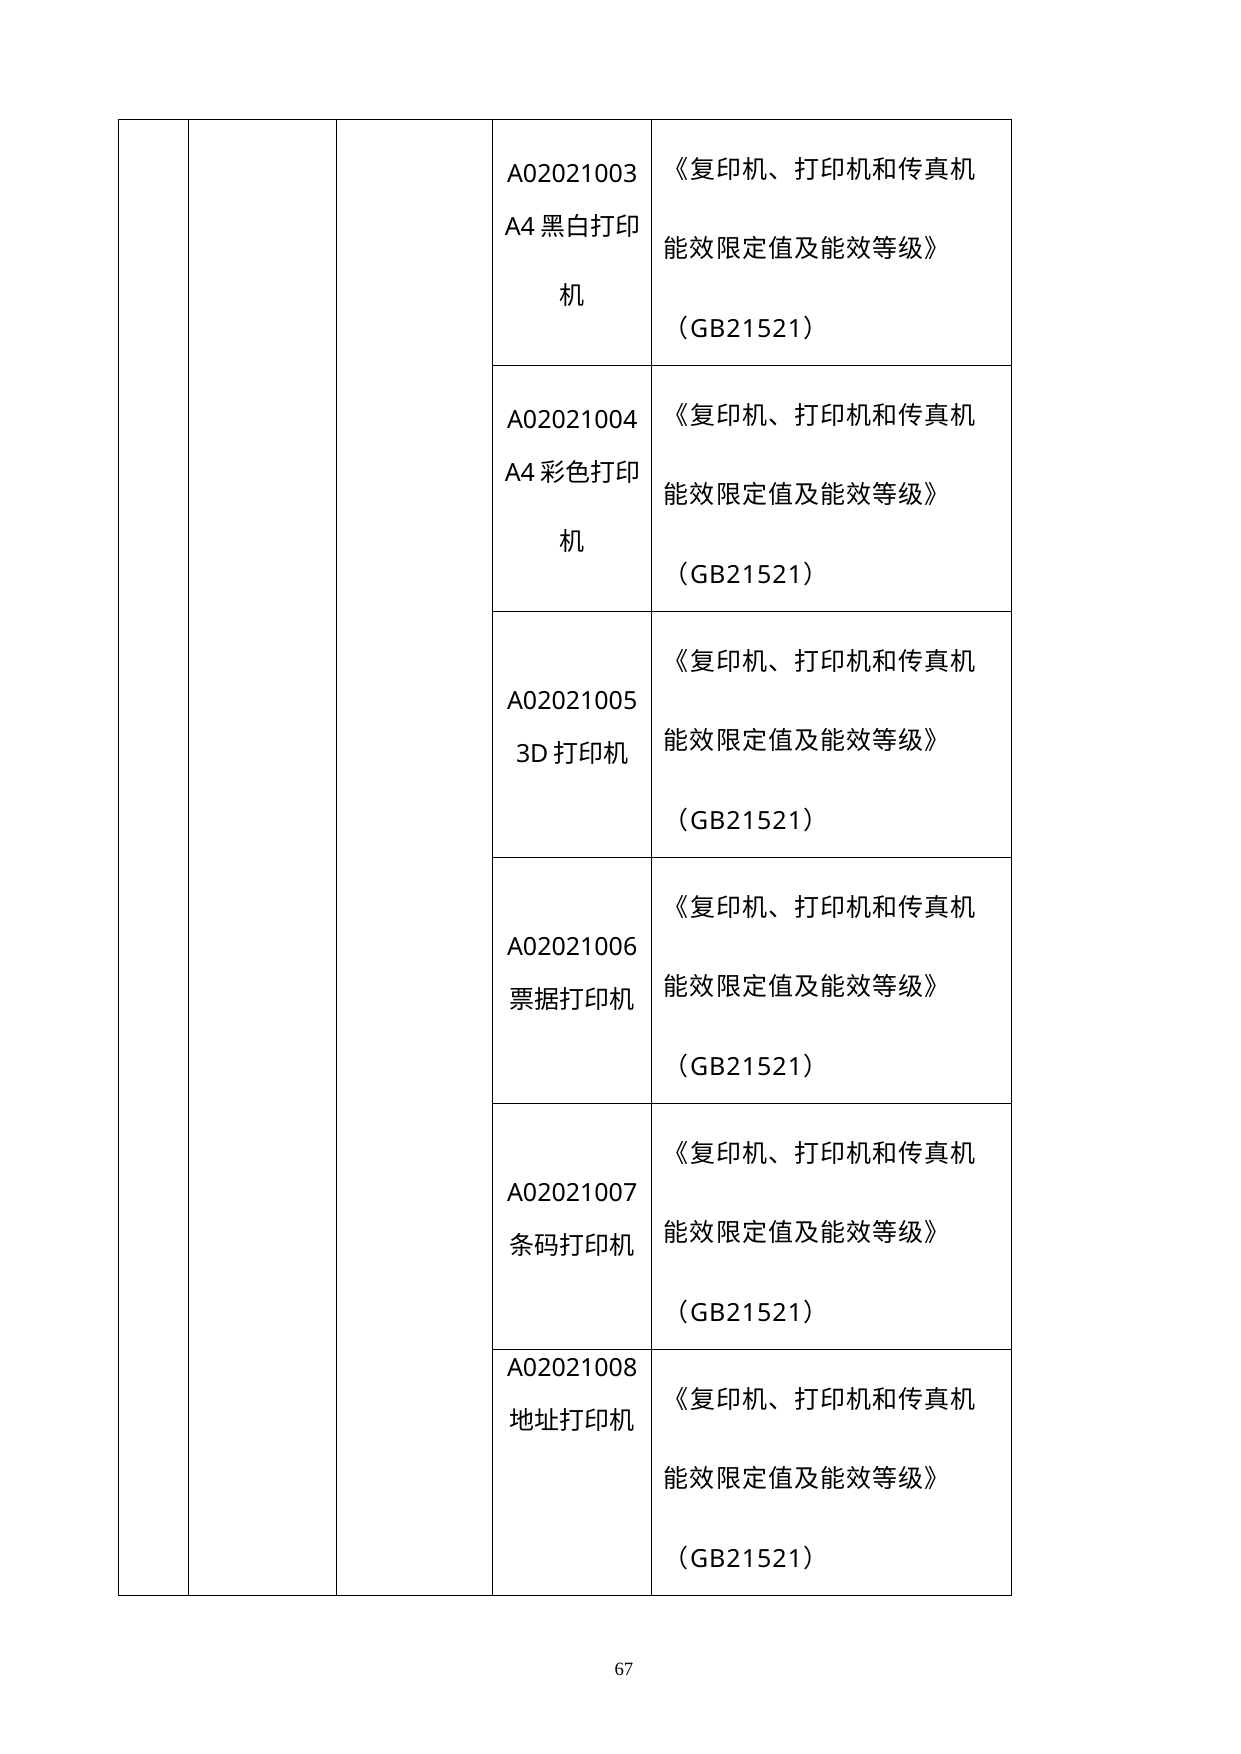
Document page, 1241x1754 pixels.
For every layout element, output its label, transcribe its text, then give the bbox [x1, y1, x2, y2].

table_cell A02021007条码打印机 [493, 1104, 651, 1349]
table_cell 《复印机、打印机和传真机能效限定值及能效等级》（GB21521） [652, 366, 1011, 611]
table_cell A02021008地址打印机 [493, 1350, 651, 1595]
table_cell A02021003 A4黑白打印机 [493, 120, 651, 364]
table_cell 《复印机、打印机和传真机能效限定值及能效等级》（GB21521） [652, 858, 1011, 1103]
table_cell 《复印机、打印机和传真机能效限定值及能效等级》（GB21521） [652, 1104, 1011, 1349]
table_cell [652, 1350, 1011, 1595]
table_cell A02021004 A4彩色打印机 [493, 366, 651, 611]
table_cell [652, 120, 1011, 364]
table_cell A02021006票据打印机 [493, 858, 651, 1103]
table_cell A02021005 3D打印机 [493, 612, 651, 857]
table_cell 《复印机、打印机和传真机能效限定值及能效等级》（GB21521） [652, 612, 1011, 857]
